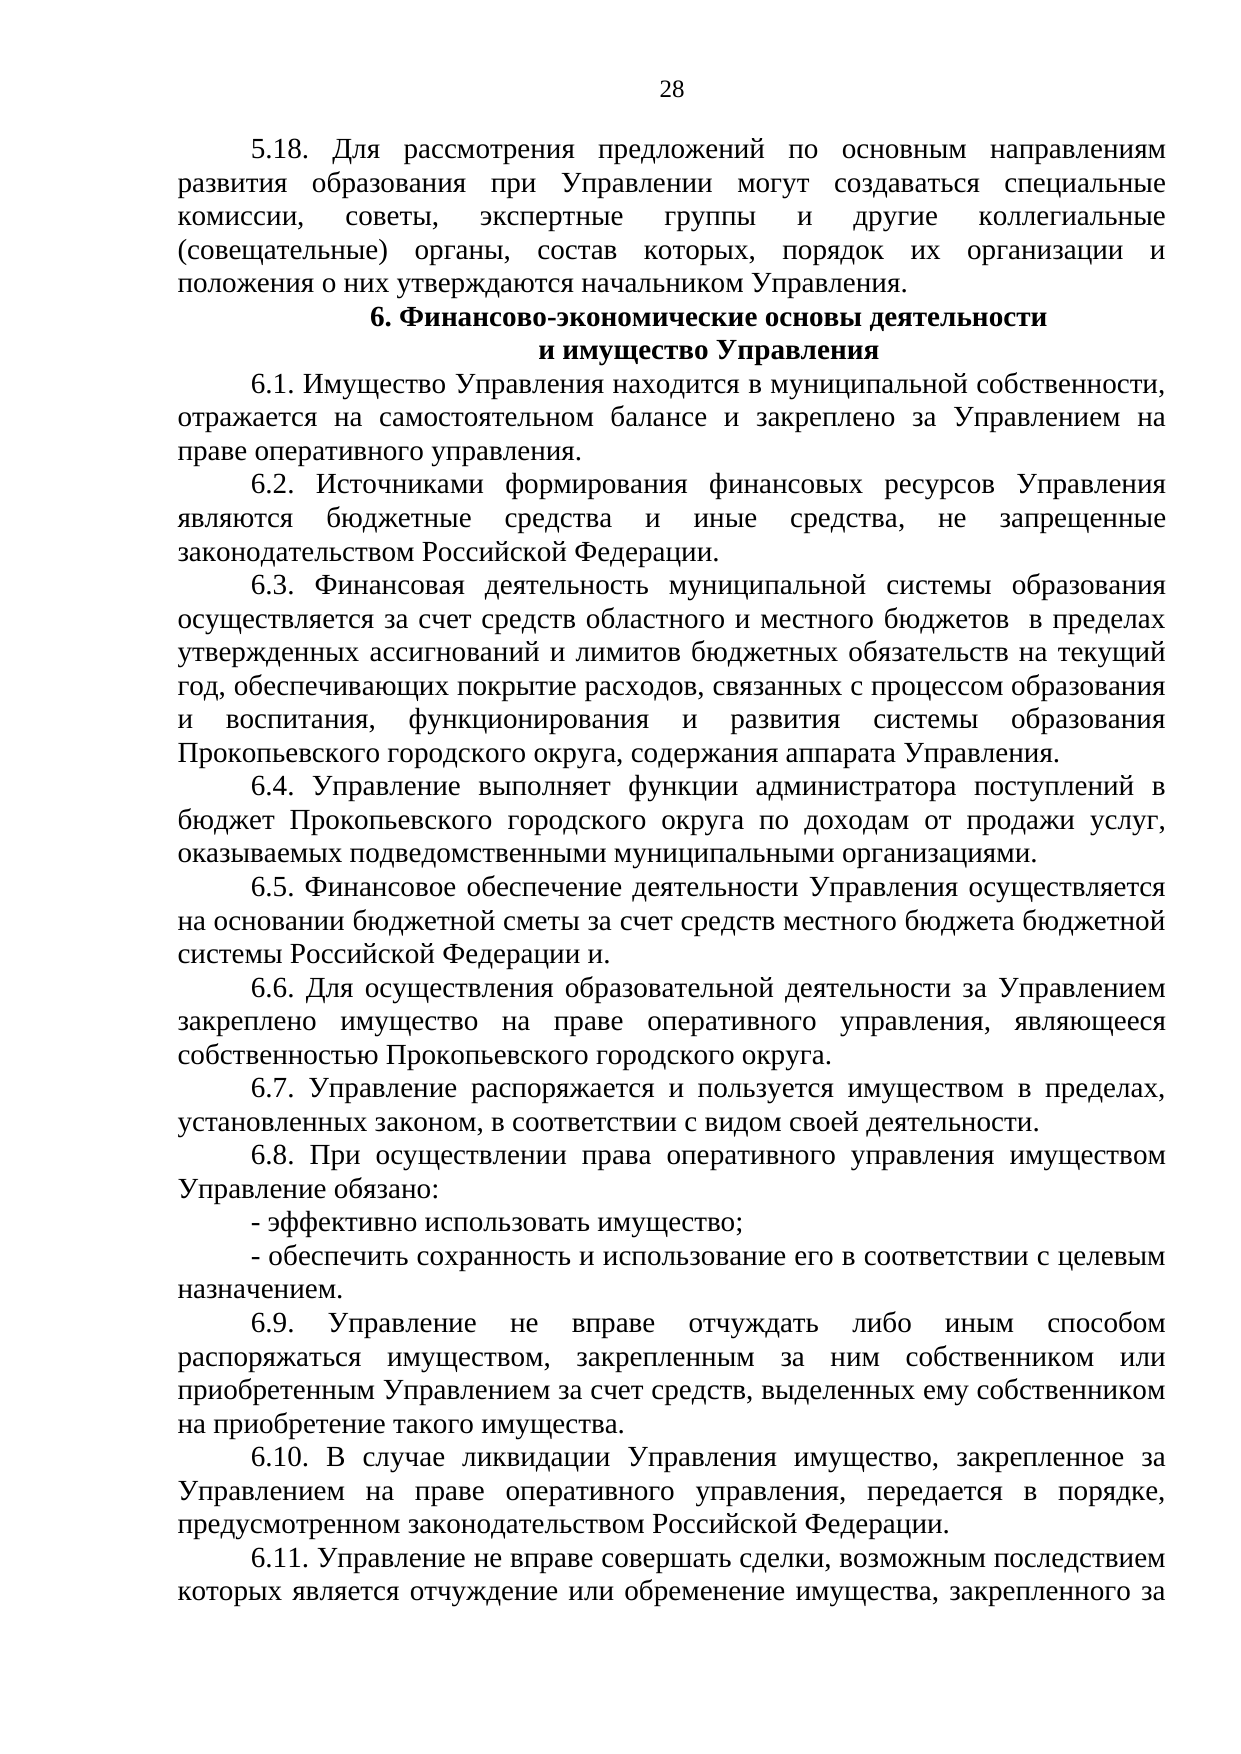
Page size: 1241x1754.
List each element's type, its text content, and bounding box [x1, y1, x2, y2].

text 6. Финансово-экономические основы деятельности [177, 299, 1167, 332]
text 5.18. Для рассмотрения предложений по основным направлениям развития образования при Управлении могут создаваться специальные комиссии, советы, экспертные группы и другие коллегиальные (совещательные) органы, состав которых, порядок их организации и положения о них утверждаются начальником Управления. [177, 131, 1167, 299]
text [177, 1540, 1167, 1607]
text 6.10. В случае ликвидации Управления имущество, закрепленное за Управлением на праве оперативного управления, передается в порядке, предусмотренном законодательством Российской Федерации. [177, 1439, 1167, 1540]
text 6.6. Для осуществления образовательной деятельности за Управлением закреплено имущество на праве оперативного управления, являющееся собственностью Прокопьевского городского округа. [177, 970, 1167, 1070]
text 6.2. Источниками формирования финансовых ресурсов Управления являются бюджетные средства и иные средства, не запрещенные законодательством Российской Федерации. [177, 467, 1167, 567]
text 6.9. Управление не вправе отчуждать либо иным способом распоряжаться имуществом, закрепленным за ним собственником или приобретенным Управлением за счет средств, выделенных ему собственником на приобретение такого имущества. [177, 1305, 1167, 1439]
text 6.7. Управление распоряжается и пользуется имуществом в пределах, установленных законом, в соответствии с видом своей деятельности. [177, 1070, 1167, 1137]
text 6.3. Финансовая деятельность муниципальной системы образования осуществляется за счет средств областного и местного бюджетов в пределах утвержденных ассигнований и лимитов бюджетных обязательств на текущий год, обеспечивающих покрытие расходов, связанных с процессом образования и воспитания, функционирования и развития системы образования Прокопьевского городского округа, содержания аппарата Управления. [177, 567, 1167, 768]
text - обеспечить сохранность и использование его в соответствии с целевым назначением. [177, 1238, 1167, 1305]
text - эффективно использовать имущество; [177, 1204, 1167, 1238]
text 6.1. Имущество Управления находится в муниципальной собственности, отражается на самостоятельном балансе и закреплено за Управлением на праве оперативного управления. [177, 366, 1167, 467]
text 6.8. При осуществлении права оперативного управления имуществом Управление обязано: [177, 1137, 1167, 1204]
text и имущество Управления [177, 332, 1167, 366]
text 6.5. Финансовое обеспечение деятельности Управления осуществляется на основании бюджетной сметы за счет средств местного бюджета бюджетной системы Российской Федерации и. [177, 869, 1167, 970]
text 6.4. Управление выполняет функции администратора поступлений в бюджет Прокопьевского городского округа по доходам от продажи услуг, оказываемых подведомственными муниципальными организациями. [177, 768, 1167, 869]
